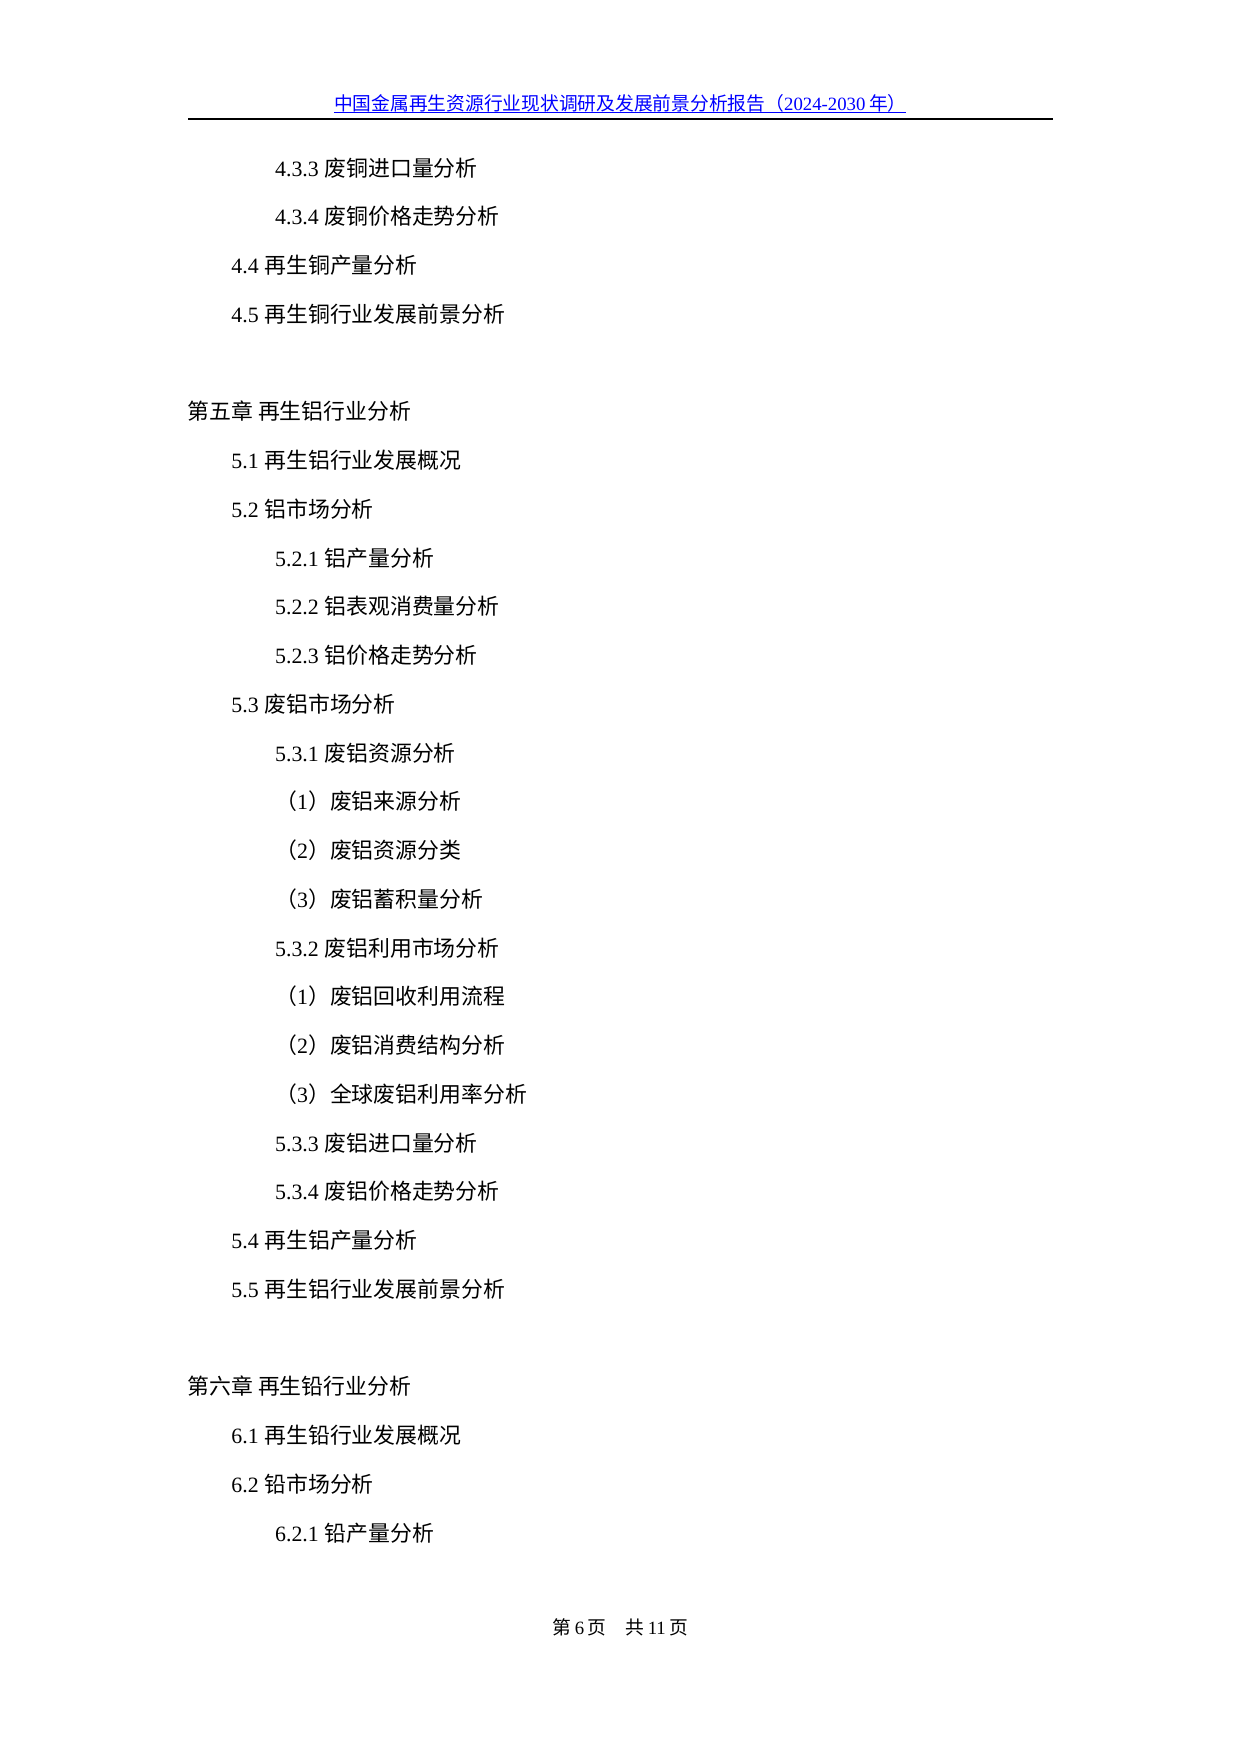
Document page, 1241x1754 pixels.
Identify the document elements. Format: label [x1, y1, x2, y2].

text [187, 150, 1053, 1548]
